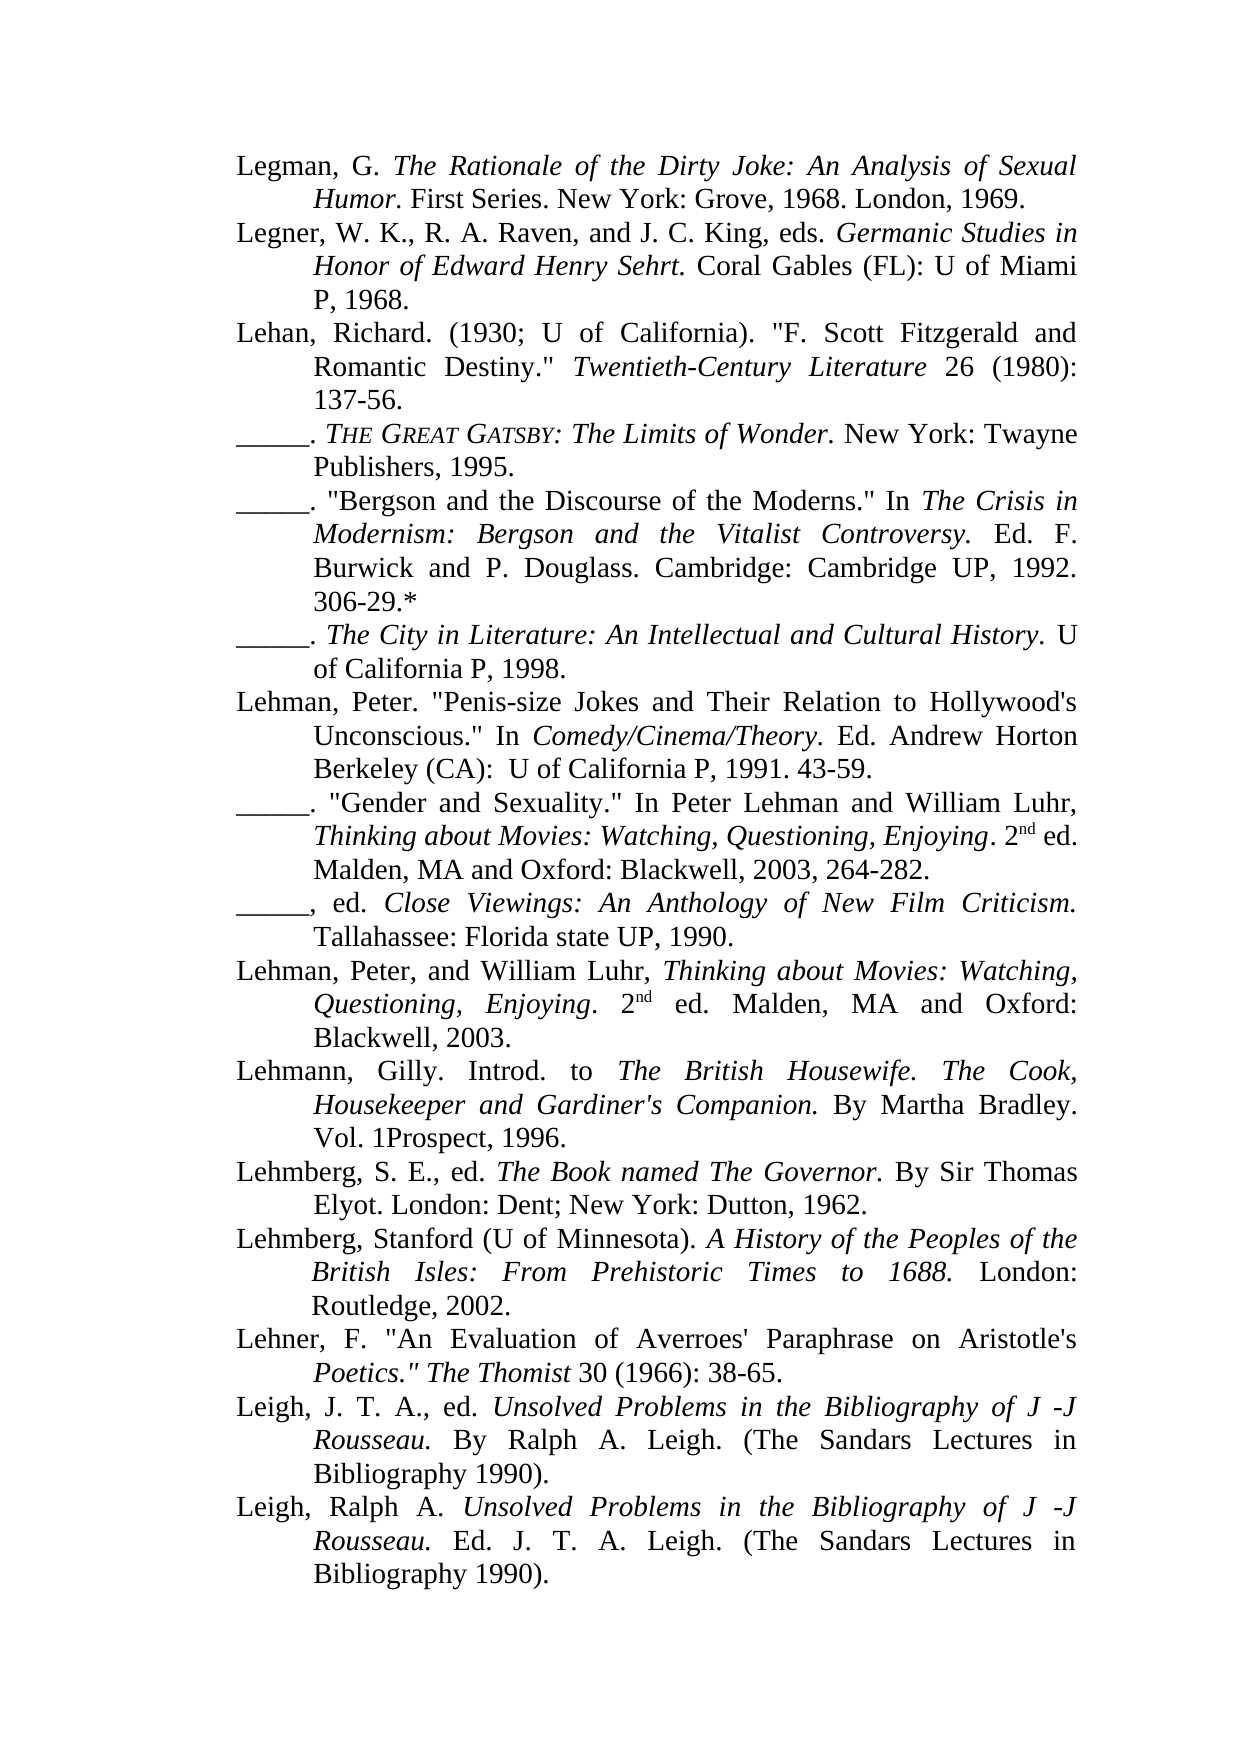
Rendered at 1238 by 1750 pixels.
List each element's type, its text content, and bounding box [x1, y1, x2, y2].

text Lehmberg, S. E., ed. The Book named The Governor. By Sir Thomas Elyot. London: Dent; New York: Dutton, 1962. [236, 1154, 1078, 1221]
text _____. "Gender and Sexuality." In Peter Lehman and William Luhr, Thinking about Movies: Watching, Questioning, Enjoying. 2nd ed. Malden, MA and Oxford: Blackwell, 2003, 264-282. [236, 785, 1078, 886]
text Lehmberg, Stanford (U of Minnesota). A History of the Peoples of the British Isles: From Prehistoric Times to 1688. London: Routledge, 2002. [236, 1221, 1078, 1322]
text _____, ed. Close Viewings: An Anthology of New Film Criticism. Tallahassee: Florida state UP, 1990. [236, 886, 1078, 953]
text Legman, G. The Rationale of the Dirty Joke: An Analysis of Sexual Humor. First Series. New York: Grove, 1968. London, 1969. [236, 148, 1078, 215]
text Lehman, Peter. "Penis-size Jokes and Their Relation to Hollywood's Unconscious." In Comedy/Cinema/Theory. Ed. Andrew Horton Berkeley (CA): U of California P, 1991. 43-59. [236, 684, 1078, 785]
text Leigh, J. T. A., ed. Unsolved Problems in the Bibliography of J -J Rousseau. By Ralph A. Leigh. (The Sandars Lectures in Bibliography 1990). [236, 1389, 1077, 1489]
text _____. "Bergson and the Discourse of the Moderns." In The Crisis in Modernism: Bergson and the Vitalist Controversy. Ed. F. Burwick and P. Douglass. Cambridge: Cambridge UP, 1992. 306-29.* [236, 483, 1078, 617]
text Lehmann, Gilly. Introd. to The British Housewife. The Cook, Housekeeper and Gardiner's Companion. By Martha Bradley. Vol. 1Prospect, 1996. [236, 1053, 1078, 1154]
text Lehman, Peter, and William Luhr, Thinking about Movies: Watching, Questioning, Enjoying. 2nd ed. Malden, MA and Oxford: Blackwell, 2003. [236, 953, 1078, 1053]
text _____. The Great Gatsby: The Limits of Wonder. New York: Twayne Publishers, 1995. [236, 416, 1078, 483]
text Leigh, Ralph A. Unsolved Problems in the Bibliography of J -J Rousseau. Ed. J. T. A. Leigh. (The Sandars Lectures in Bibliography 1990). [236, 1489, 1077, 1590]
text Lehan, Richard. (1930; U of California). "F. Scott Fitzgerald and Romantic Destiny." Twentieth-Century Literature 26 (1980): 137-56. [236, 315, 1078, 416]
text Legner, W. K., R. A. Raven, and J. C. King, eds. Germanic Studies in Honor of Edward Henry Sehrt. Coral Gables (FL): U of Miami P, 1968. [236, 215, 1078, 315]
text Lehner, F. "An Evaluation of Averroes' Paraphrase on Aristotle's Poetics." The Thomist 30 (1966): 38-65. [236, 1322, 1078, 1389]
text _____. The City in Literature: An Intellectual and Cultural History. U of California P, 1998. [236, 617, 1078, 684]
